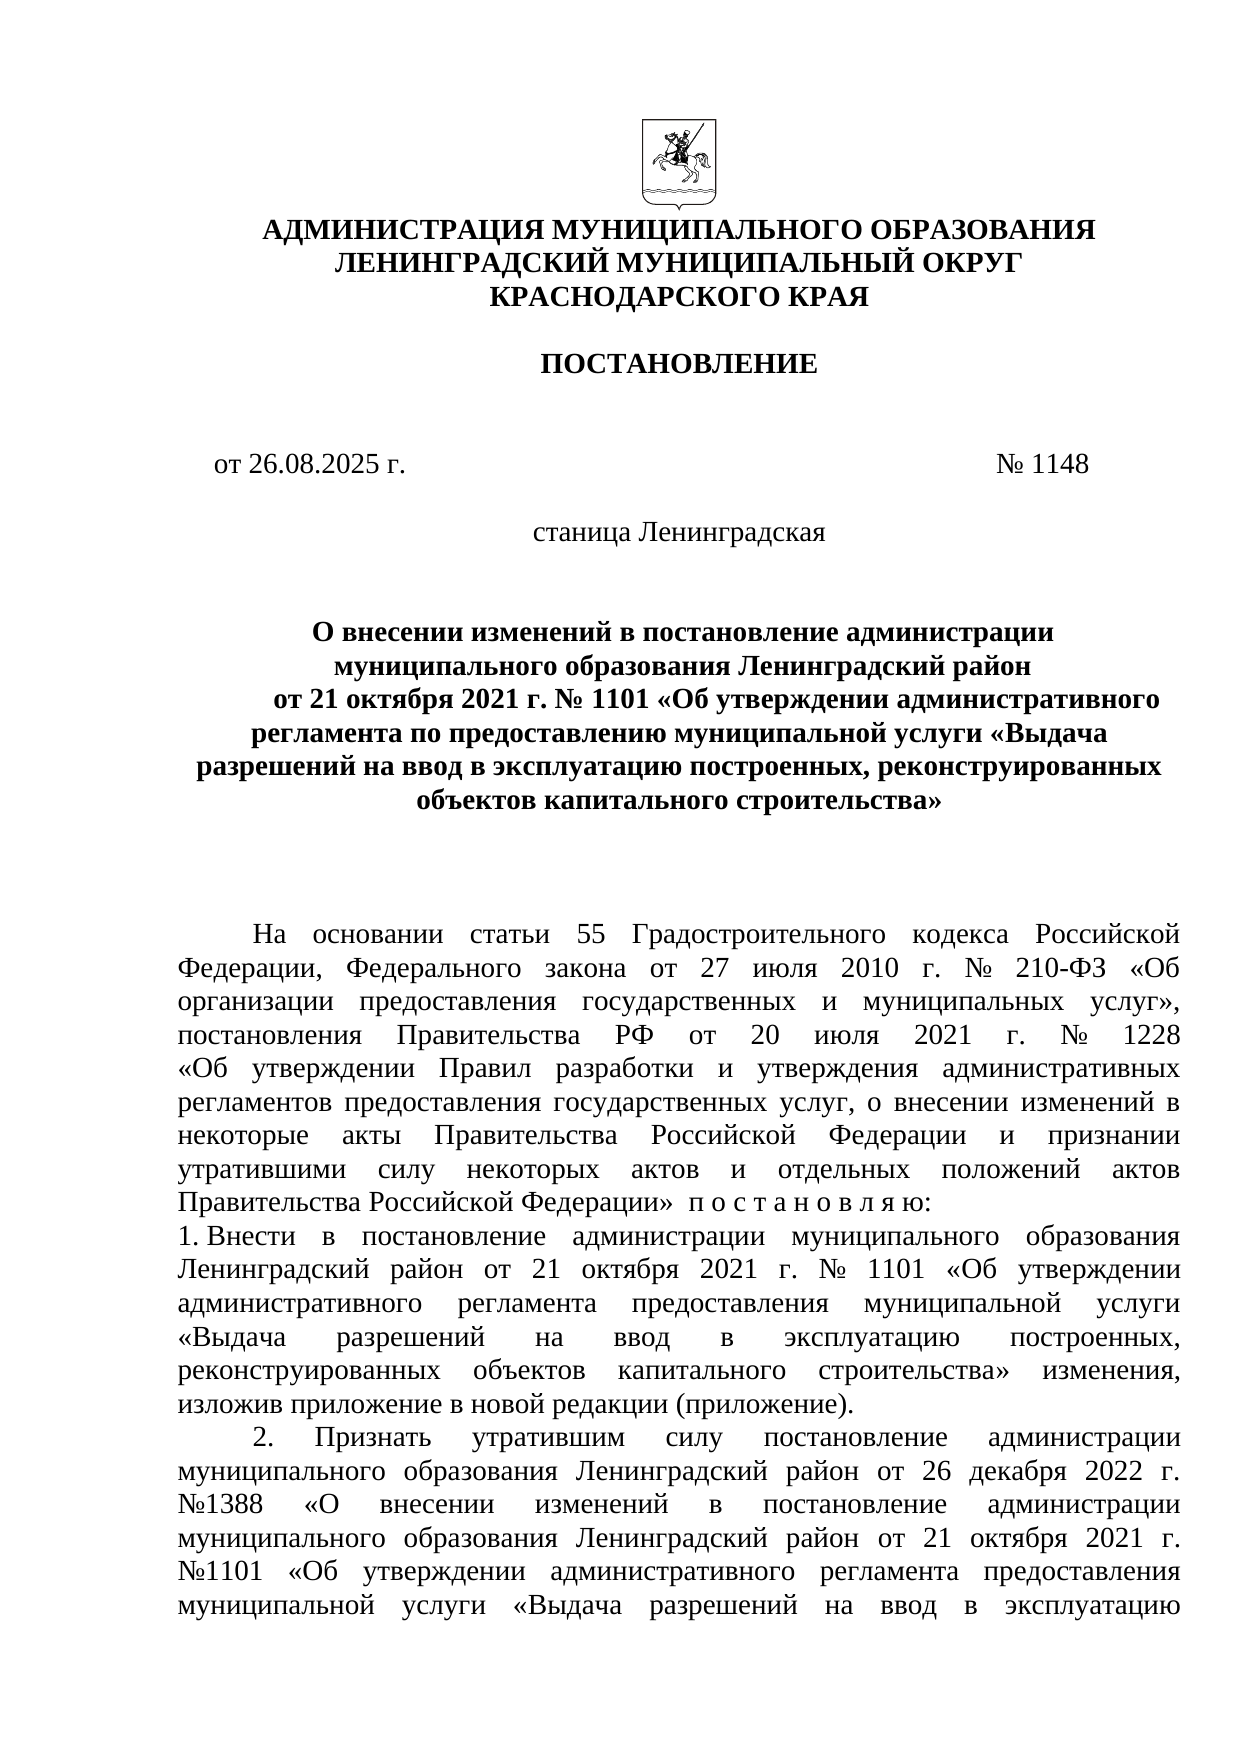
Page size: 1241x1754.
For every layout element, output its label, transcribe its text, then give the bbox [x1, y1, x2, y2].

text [177, 1419, 1181, 1621]
text от 26.08.2025 г. № 1148 [177, 447, 1181, 480]
text от 21 октября 2021 г. № 1101 «Об утверждении административного регламента по предоставлению муниципальной услуги «Выдача разрешений на ввод в эксплуатацию построенных, реконструированных объектов капитального строительства» [177, 681, 1181, 816]
subtitle муниципального образования Ленинградский район [177, 648, 1181, 681]
list Внести в постановление администрации муниципального образования Ленинградский район от 21 октября 2021 г. № 1101 «Об утверждении административного регламента предоставления муниципальной услуги «Выдача разрешений на ввод в эксплуатацию построенных, реконструированных объектов капитального строительства» изменения, изложив приложение в новой редакции (приложение). [177, 1218, 1181, 1419]
text станица Ленинградская [177, 514, 1181, 547]
subtitle О внесении изменений в постановление администрации [177, 614, 1181, 648]
text АДМИНИСТРАЦИЯ МУНИЦИПАЛЬНОГО ОБРАЗОВАНИЯ ЛЕНИНГРАДСКИЙ МУНИЦИПАЛЬНЫЙ ОКРУГ [177, 212, 1181, 279]
text На основании статьи 55 Градостроительного кодекса Российской Федерации, Федерального закона от 27 июля 2010 г. № 210-ФЗ «Об организации предоставления государственных и муниципальных услуг», постановления Правительства РФ от 20 июля 2021 г. № 1228 «Об утверждении Правил разработки и утверждения административных регламентов предоставления государственных услуг, о внесении изменений в некоторые акты Правительства Российской Федерации и признании утратившими силу некоторых актов и отдельных положений актов Правительства Российской Федерации» п о с т а н о в л я ю: [177, 916, 1181, 1218]
text ПОСТАНОВЛЕНИЕ [177, 346, 1181, 379]
text КРАСНОДАРСКОГО КРАЯ [177, 279, 1181, 312]
